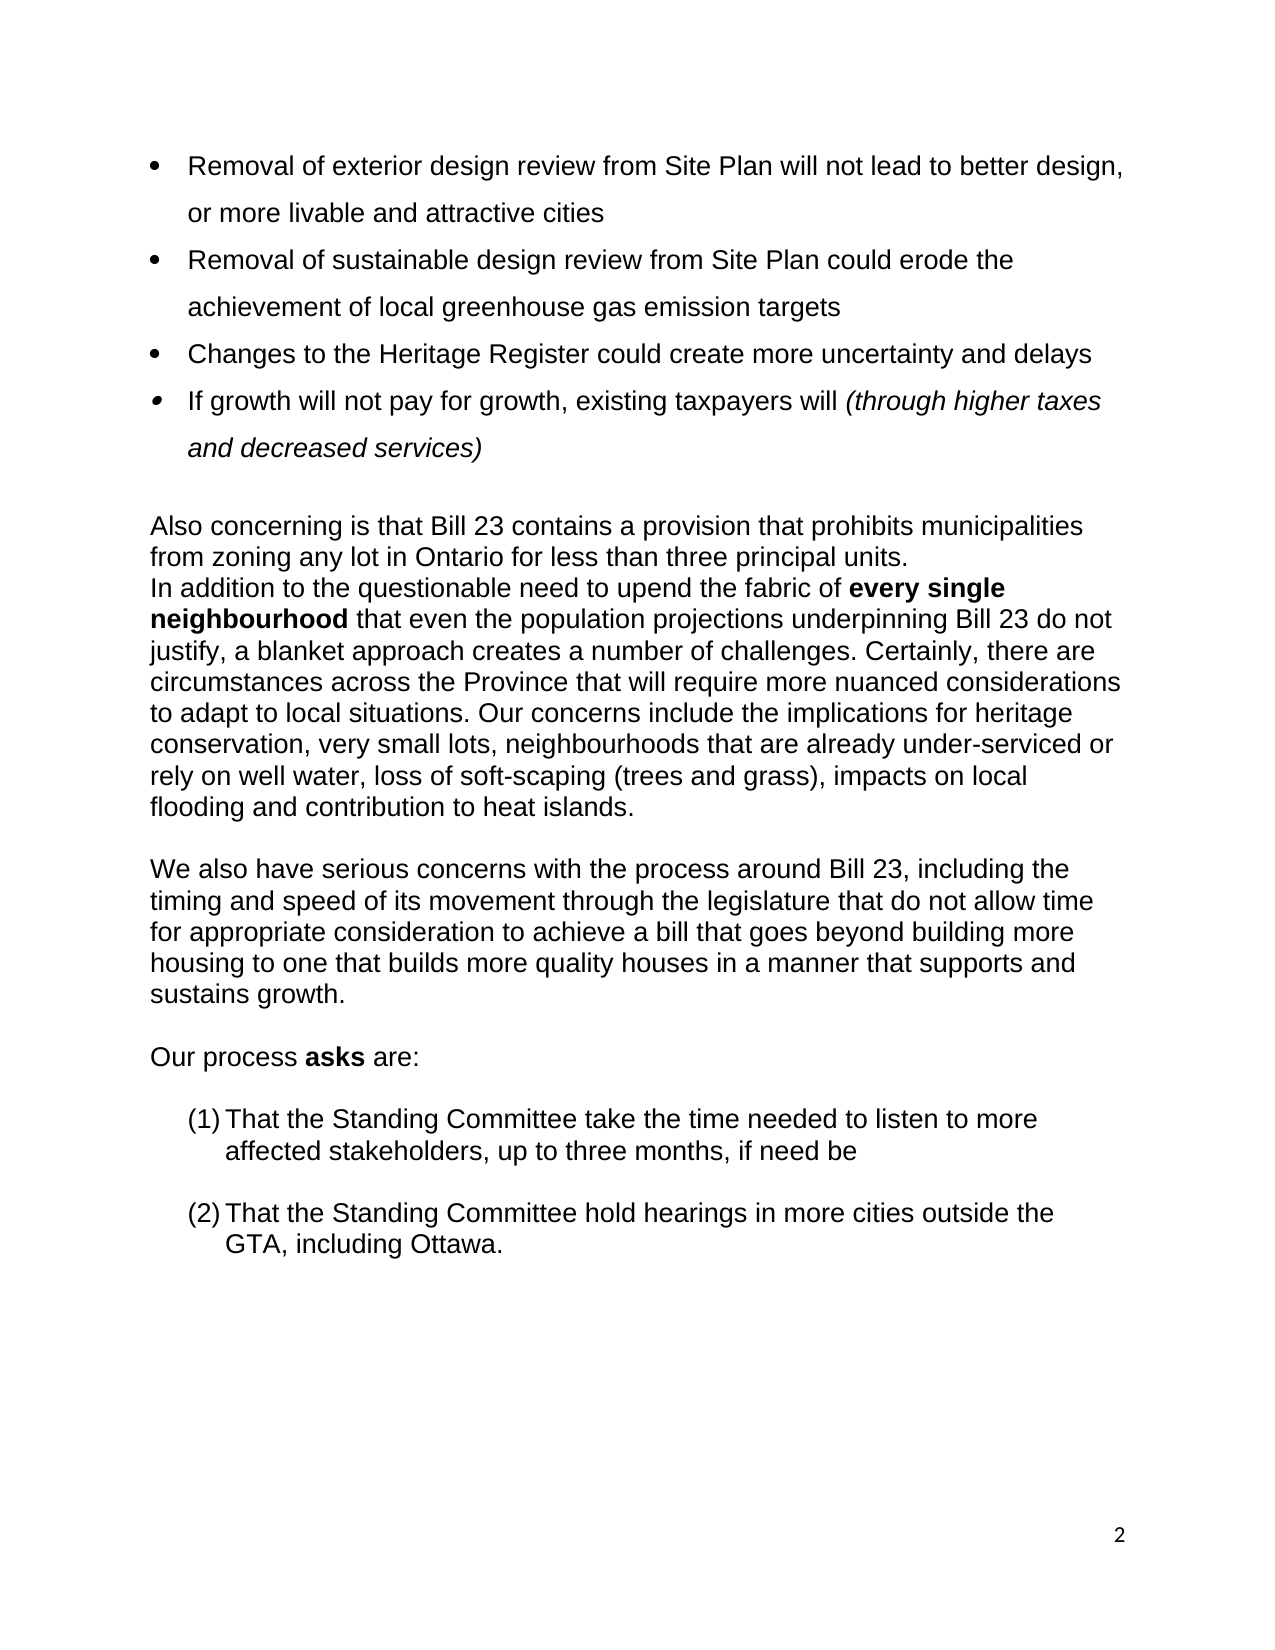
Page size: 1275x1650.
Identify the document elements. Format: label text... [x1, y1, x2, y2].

list Removal of exterior design review from Site Plan will not lead to better design, or more livable and attractive cities [150, 150, 1125, 228]
list Removal of sustainable design review from Site Plan could erode the achievement of local greenhouse gas emission targets [150, 244, 1125, 322]
text Also concerning is that Bill 23 contains a provision that prohibits municipalities from zoning any lot in Ontario for less than three principal units. [150, 510, 1125, 572]
list If growth will not pay for growth, existing taxpayers will (through higher taxes and decreased services) [150, 385, 1125, 463]
list That the Standing Committee take the time needed to listen to more affected stakeholders, up to three months, if need be [187, 1103, 1125, 1166]
text We also have serious concerns with the process around Bill 23, including the timing and speed of its movement through the legislature that do not allow time for appropriate consideration to achieve a bill that goes beyond building more housing to one that builds more quality houses in a manner that supports and sustains growth. [150, 853, 1125, 1010]
text In addition to the questionable need to upend the fabric of every single neighbourhood that even the population projections underpinning Bill 23 do not justify, a blanket approach creates a number of challenges. Certainly, there are circumstances across the Province that will require more nuanced considerations to adapt to local situations. Our concerns include the implications for heritage conservation, very small lots, neighbourhoods that are already under-serviced or rely on well water, loss of soft-scaping (trees and grass), impacts on local flooding and contribution to heat islands. [150, 572, 1125, 822]
text Our process asks are: [150, 1041, 1125, 1072]
list That the Standing Committee hold hearings in more cities outside the GTA, including Ottawa. [187, 1197, 1125, 1260]
list Changes to the Heritage Register could create more uncertainty and delays [150, 338, 1125, 369]
